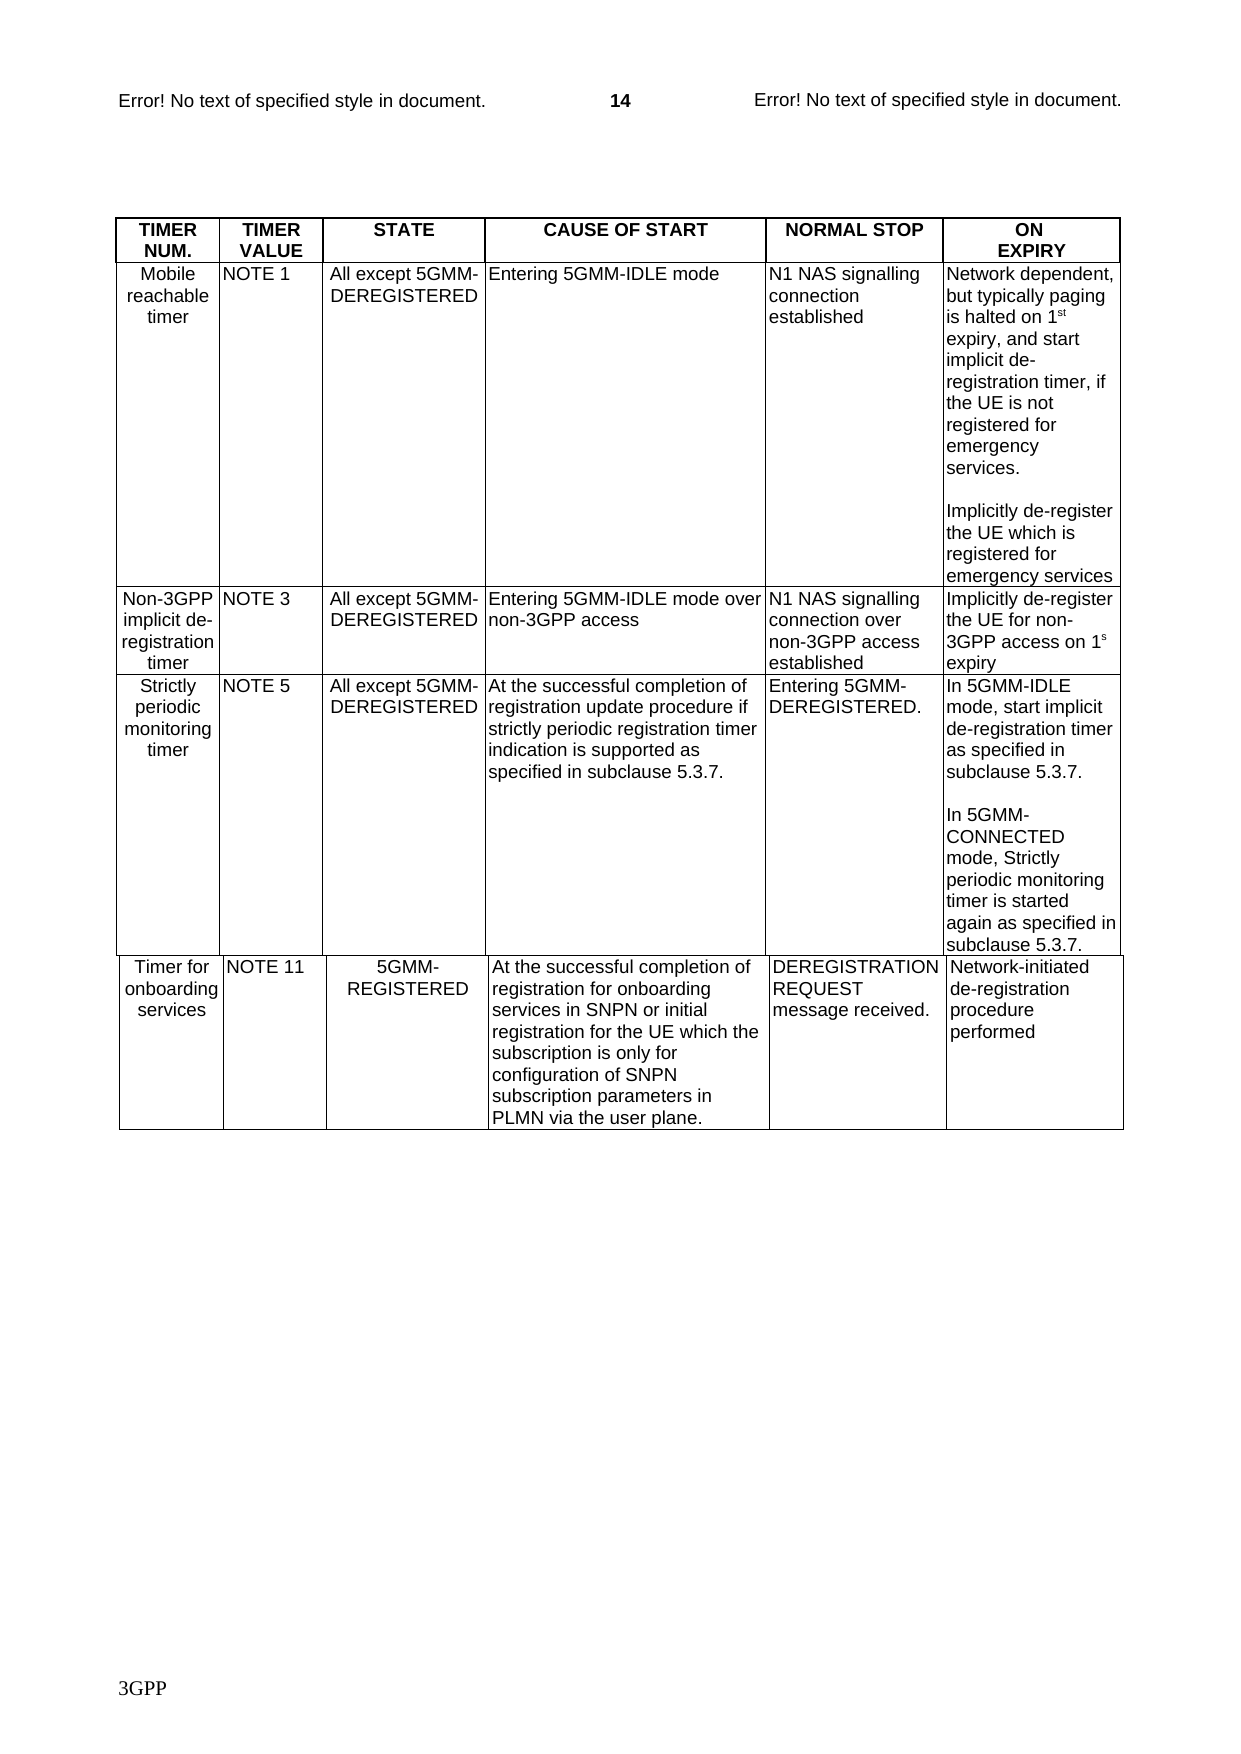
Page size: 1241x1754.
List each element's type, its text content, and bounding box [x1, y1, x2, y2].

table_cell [766, 263, 943, 586]
table_cell Network-initiated de-registration procedure performed [947, 956, 1123, 1128]
table_cell NOTE 5 [220, 675, 322, 955]
table_header ON EXPIRY [944, 219, 1119, 262]
table_cell N1 NAS signalling connection over non-3GPP access established [766, 587, 943, 673]
table_cell Non-3GPP implicit de-registration timer [117, 587, 219, 673]
table_cell All except 5GMM-DEREGISTERED [323, 263, 485, 586]
table_cell Entering 5GMM-IDLE mode over non-3GPP access [486, 587, 765, 673]
table_cell In 5GMM-IDLE mode, start implicit de-registration timer as specified in subclause 5.3.7. In 5GMM-CONNECTED mode, Strictly periodic monitoring timer is started again as specified in subclause 5.3.7. [944, 675, 1120, 955]
table_cell Strictly periodic monitoring timer [117, 675, 219, 955]
table_header TIMER NUM. [117, 219, 219, 262]
table_cell DEREGISTRATION REQUEST message received. [770, 956, 946, 1128]
table_cell Network dependent, but typically paging is halted on 1st expiry, and start implicit de-registration timer, if the UE is not registered for emergency services. Implicitly de-register the UE which is registered for emergency services [944, 263, 1120, 586]
table_cell NOTE 11 [224, 956, 326, 1128]
table_header STATE [324, 219, 484, 262]
table_header TIMER VALUE [220, 219, 322, 262]
table_header NORMAL STOP [767, 219, 942, 262]
table_cell 5GMM-REGISTERED [327, 956, 488, 1128]
table_cell Implicitly de-register the UE for non-3GPP access on 1s expiry [944, 587, 1120, 673]
table_cell Mobile reachable timer [117, 263, 219, 586]
table_cell At the successful completion of registration for onboarding services in SNPN or initial registration for the UE which the subscription is only for configuration of SNPN subscription parameters in PLMN via the user plane. [489, 956, 769, 1128]
table_cell Entering 5GMM-IDLE mode [486, 263, 765, 586]
table_cell NOTE 3 [220, 587, 322, 673]
table_cell All except 5GMM-DEREGISTERED [323, 587, 485, 673]
table_cell Timer for onboarding services [120, 956, 223, 1128]
table_cell NOTE 1 [220, 263, 322, 586]
table_cell At the successful completion of registration update procedure if strictly periodic registration timer indication is supported as specified in subclause 5.3.7. [486, 675, 765, 955]
table_header CAUSE OF START [486, 219, 765, 262]
table_cell Entering 5GMM-DEREGISTERED. [766, 675, 943, 955]
table_cell All except 5GMM-DEREGISTERED [323, 675, 485, 955]
